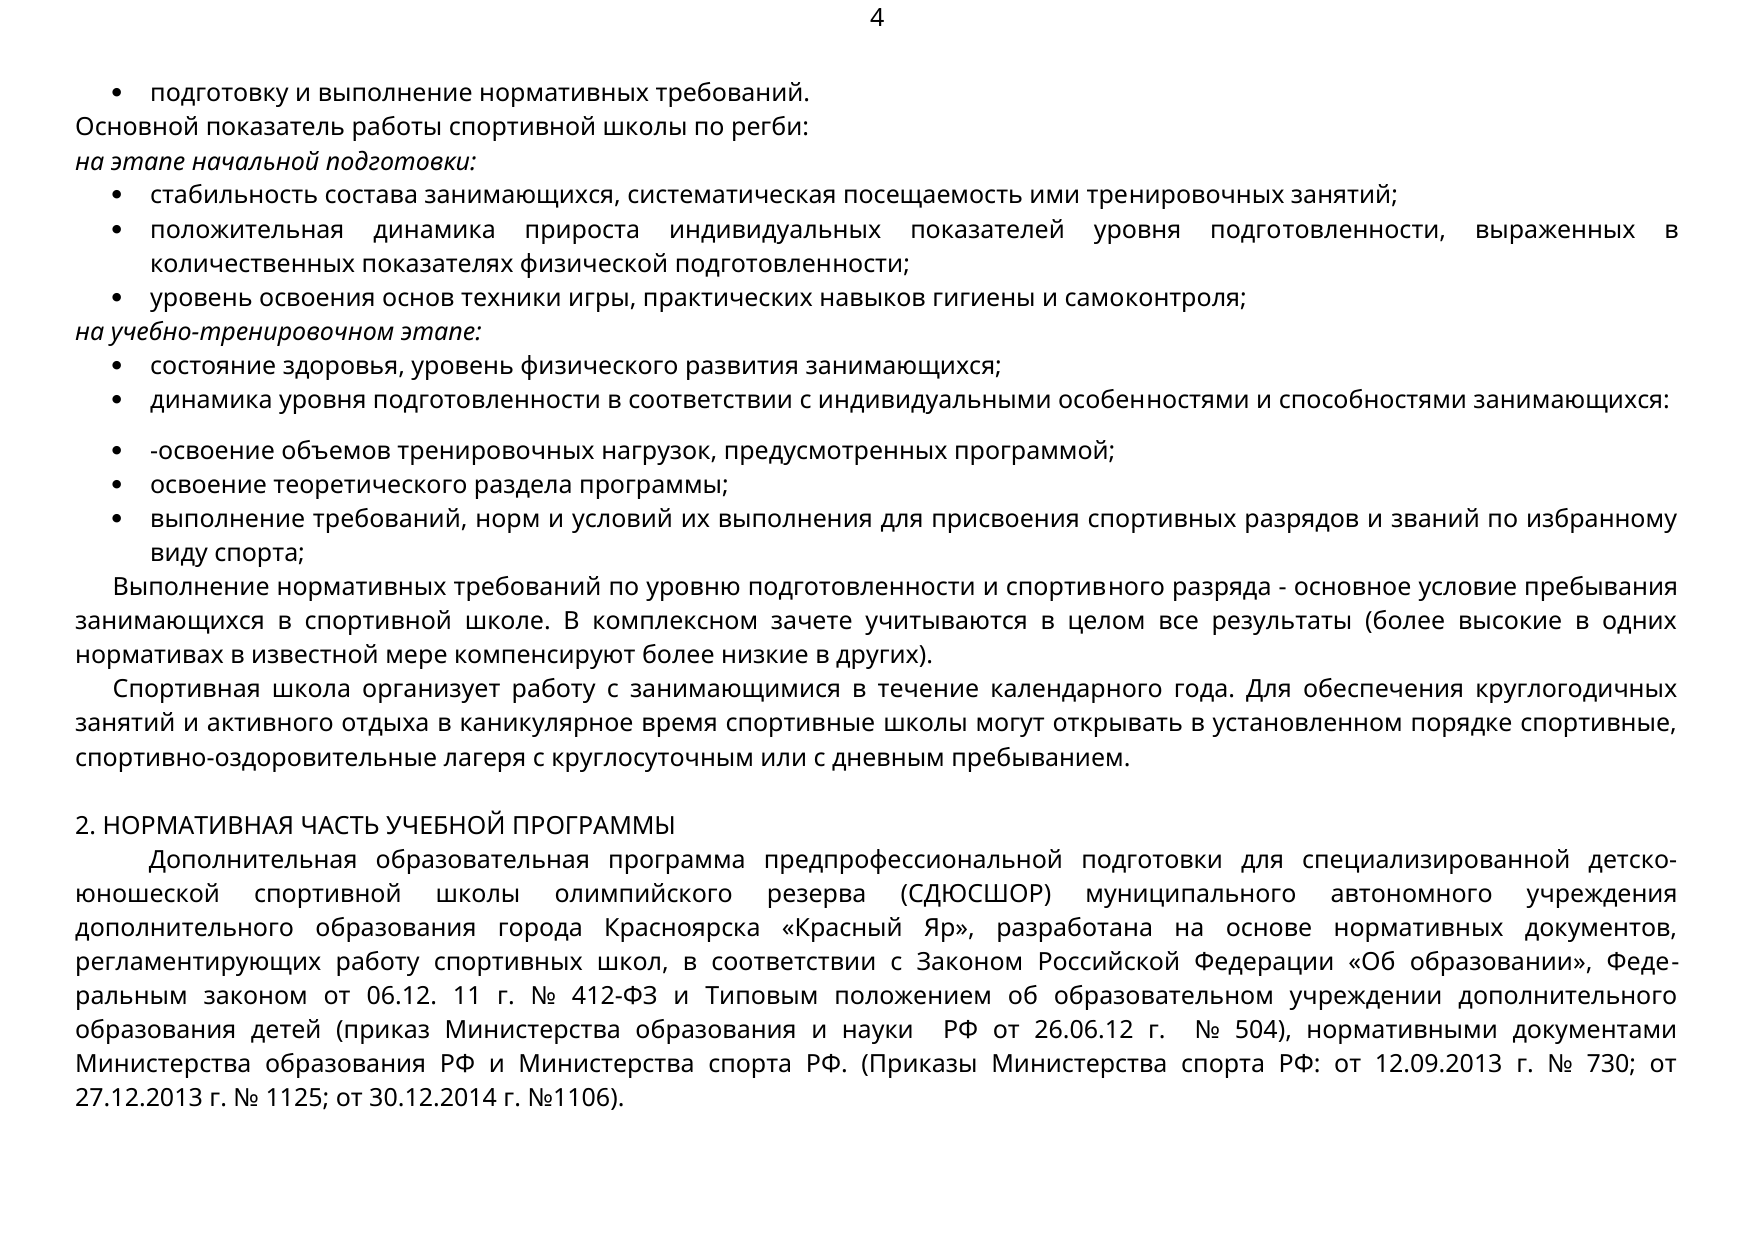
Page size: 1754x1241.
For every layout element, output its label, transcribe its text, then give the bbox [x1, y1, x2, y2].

text Спортивная школа организует работу с занимающимися в течение календарного года. Для обеспечения круглогодичных занятий и активного отдыха в каникулярное время спортивные школы могут открывать в установленном порядке спортивные, спортивно-оздоровительные лагеря с круглосуточным или с дневным пребыванием. [75, 671, 1679, 773]
text 2. НОРМАТИВНАЯ ЧАСТЬ УЧЕБНОЙ ПРОГРАММЫ [75, 807, 1679, 841]
text Основной показатель работы спортивной школы по регби: [75, 109, 1679, 143]
list подготовку и выполнение нормативных требований. [112, 75, 1679, 109]
list выполнение требований, норм и условий их выполнения для присвоения спортивных разрядов и званий по избранному виду спорта; [112, 501, 1679, 569]
text на этапе начальной подготовки: [75, 143, 1679, 177]
list стабильность состава занимающихся, систематическая посещаемость ими тренировочных занятий; [112, 177, 1679, 211]
list состояние здоровья, уровень физического развития занимающихся; [112, 347, 1679, 382]
list уровень освоения основ техники игры, практических навыков гигиены и самоконтроля; [112, 279, 1679, 313]
text Выполнение нормативных требований по уровню подготовленности и спортивного разряда - основное условие пребывания занимающихся в спортивной школе. В комплексном зачете учитываются в целом все результаты (более высокие в одних нормативах в известной мере компенсируют более низкие в других). [75, 569, 1679, 671]
list -освоение объемов тренировочных нагрузок, предусмотренных программой; [112, 433, 1679, 467]
text Дополнительная образовательная программа предпрофессиональной подготовки для специализированной детско-юношеской спортивной школы олимпийского резерва (СДЮСШОР) муниципального автономного учреждения дополнительного образования города Красноярска «Красный Яр», разработана на основе нормативных документов, регламентирующих работу спортивных школ, в соответствии с Законом Российской Федерации «Об образовании», Федеральным законом от 06.12. 11 г. № 412-ФЗ и Типовым положением об образовательном учреждении дополнительного образования детей (приказ Министерства образования и науки РФ от 26.06.12 г. № 504), нормативными документами Министерства образования РФ и Министерства спорта РФ. (Приказы Министерства спорта РФ: от 12.09.2013 г. № 730; от 27.12.2013 г. № 1125; от 30.12.2014 г. №1106). [75, 841, 1679, 1114]
list динамика уровня подготовленности в соответствии с индивидуальными особенностями и способностями занимающихся: [112, 382, 1673, 416]
list положительная динамика прироста индивидуальных показателей уровня подготовленности, выраженных в количественных показателях физической подготовленности; [112, 211, 1679, 279]
list освоение теоретического раздела программы; [112, 467, 1679, 501]
text на учебно-тренировочном этапе: [75, 313, 1679, 347]
